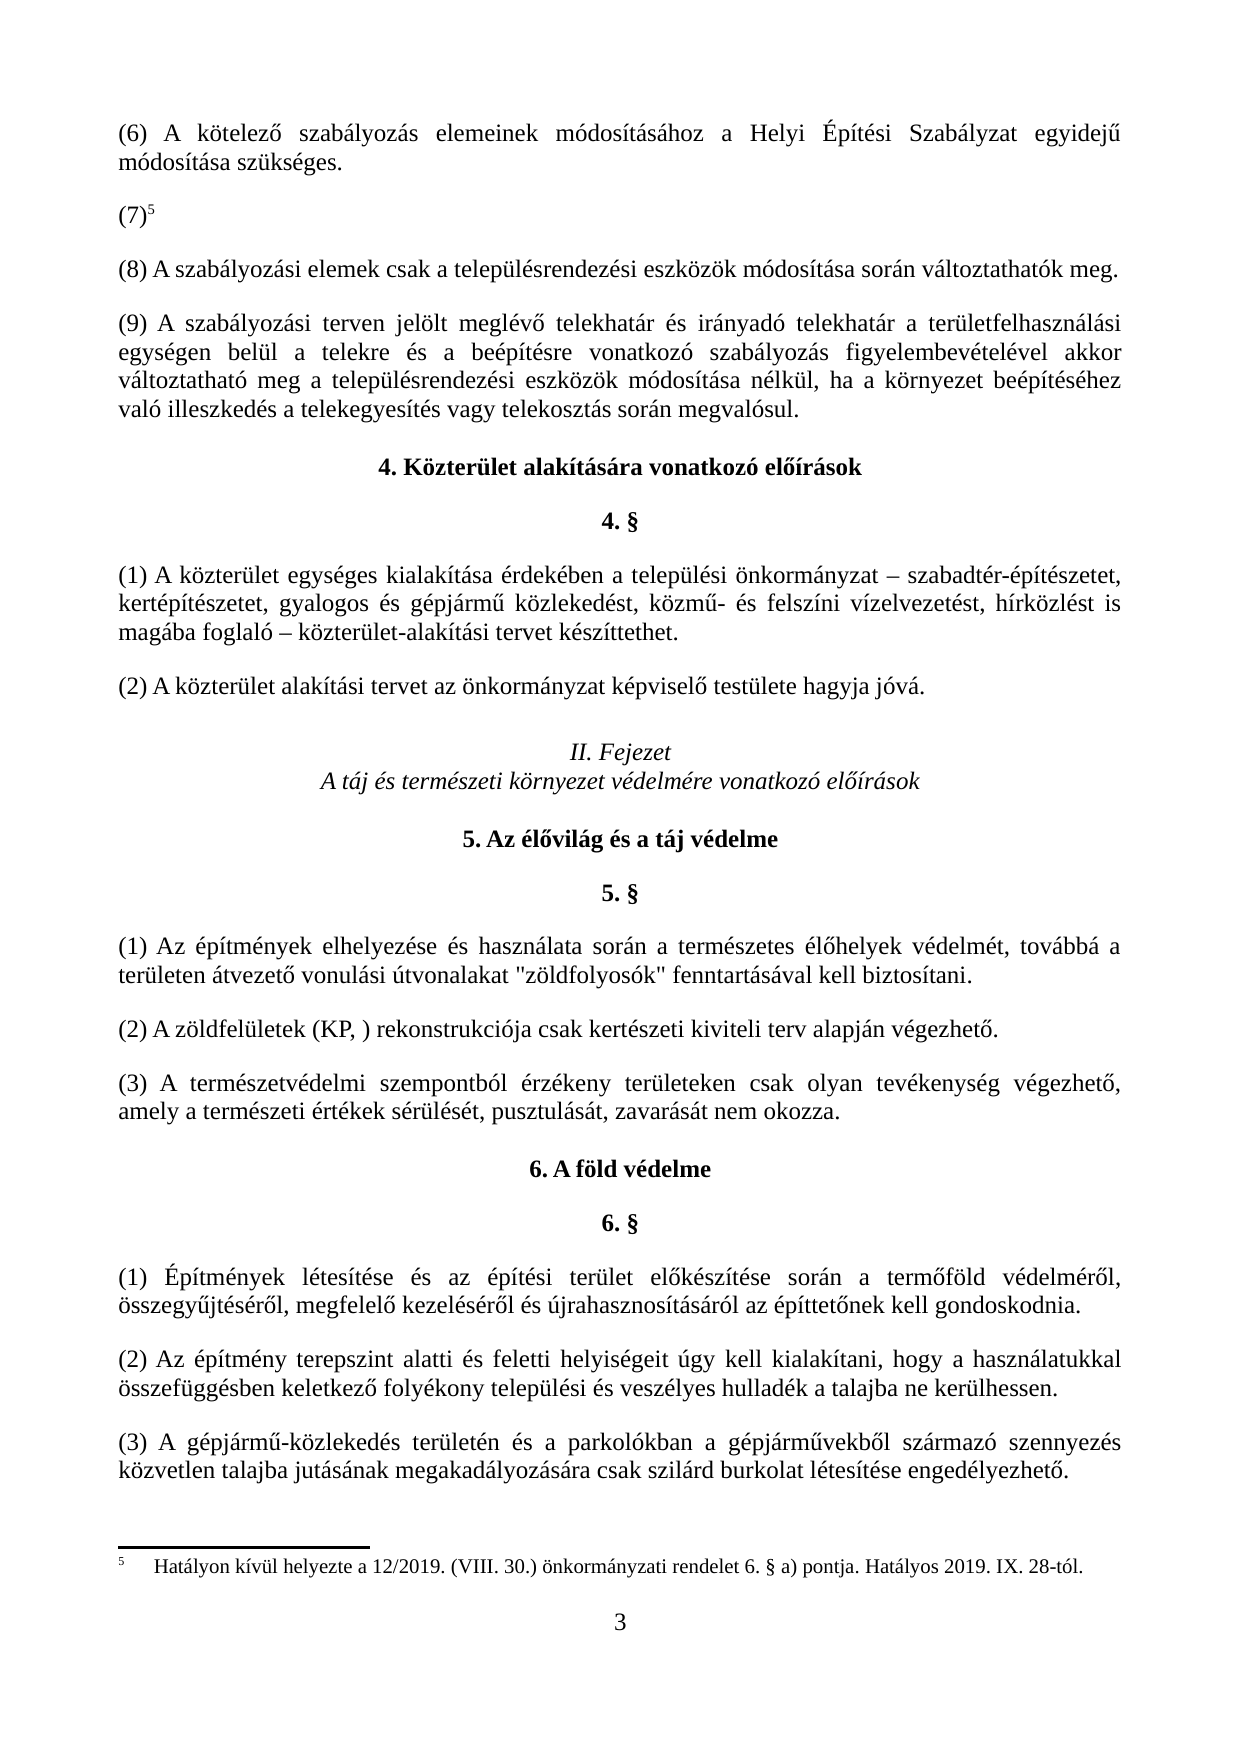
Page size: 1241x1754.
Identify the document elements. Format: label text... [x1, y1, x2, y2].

text (9) A szabályozási terven jelölt meglévő telekhatár és irányadó telekhatár a területfelhasználási egységen belül a telekre és a beépítésre vonatkozó szabályozás figyelembevételével akkor változtatható meg a településrendezési eszközök módosítása nélkül, ha a környezet beépítéséhez való illeszkedés a telekegyesítés vagy telekosztás során megvalósul. [118, 308, 1122, 423]
text (2) A zöldfelületek (KP, ) rekonstrukciója csak kertészeti kiviteli terv alapján végezhető. [118, 1014, 1122, 1043]
text (3) A természetvédelmi szempontból érzékeny területeken csak olyan tevékenység végezhető, amely a természeti értékek sérülését, pusztulását, zavarását nem okozza. [118, 1068, 1122, 1125]
text (7) [118, 201, 1122, 229]
text (1) Építmények létesítése és az építési terület előkészítése során a termőföld védelméről, összegyűjtéséről, megfelelő kezeléséről és újrahasznosításáról az építtetőnek kell gondoskodnia. [118, 1262, 1122, 1319]
text 5. Az élővilág és a táj védelme [118, 824, 1122, 853]
text (3) A gépjármű-közlekedés területén és a parkolókban a gépjárművekből származó szennyezés közvetlen talajba jutásának megakadályozására csak szilárd burkolat létesítése engedélyezhető. [118, 1427, 1122, 1484]
text 4. § [118, 506, 1122, 535]
text 6. A föld védelme [118, 1154, 1122, 1183]
text 5. § [118, 878, 1122, 906]
text A táj és természeti környezet védelmére vonatkozó előírások [118, 766, 1122, 795]
text 6. § [118, 1208, 1122, 1237]
text 4. Közterület alakítására vonatkozó előírások [118, 452, 1122, 481]
text (1) A közterület egységes kialakítása érdekében a települési önkormányzat – szabadtér-építészetet, kertépítészetet, gyalogos és gépjármű közlekedést, közmű- és felszíni vízelvezetést, hírközlést is magába foglaló – közterület-alakítási tervet készíttethet. [118, 560, 1122, 646]
text (2) A közterület alakítási tervet az önkormányzat képviselő testülete hagyja jóvá. [118, 671, 1122, 700]
text (8) A szabályozási elemek csak a településrendezési eszközök módosítása során változtathatók meg. [118, 254, 1122, 283]
text (2) Az építmény terepszint alatti és feletti helyiségeit úgy kell kialakítani, hogy a használatukkal összefüggésben keletkező folyékony települési és veszélyes hulladék a talajba ne kerülhessen. [118, 1344, 1122, 1402]
text (6) A kötelező szabályozás elemeinek módosításához a Helyi Építési Szabályzat egyidejű módosítása szükséges. [118, 118, 1122, 176]
text (1) Az építmények elhelyezése és használata során a természetes élőhelyek védelmét, továbbá a területen átvezető vonulási útvonalakat "zöldfolyosók" fenntartásával kell biztosítani. [118, 931, 1122, 989]
text II. Fejezet [118, 737, 1122, 766]
